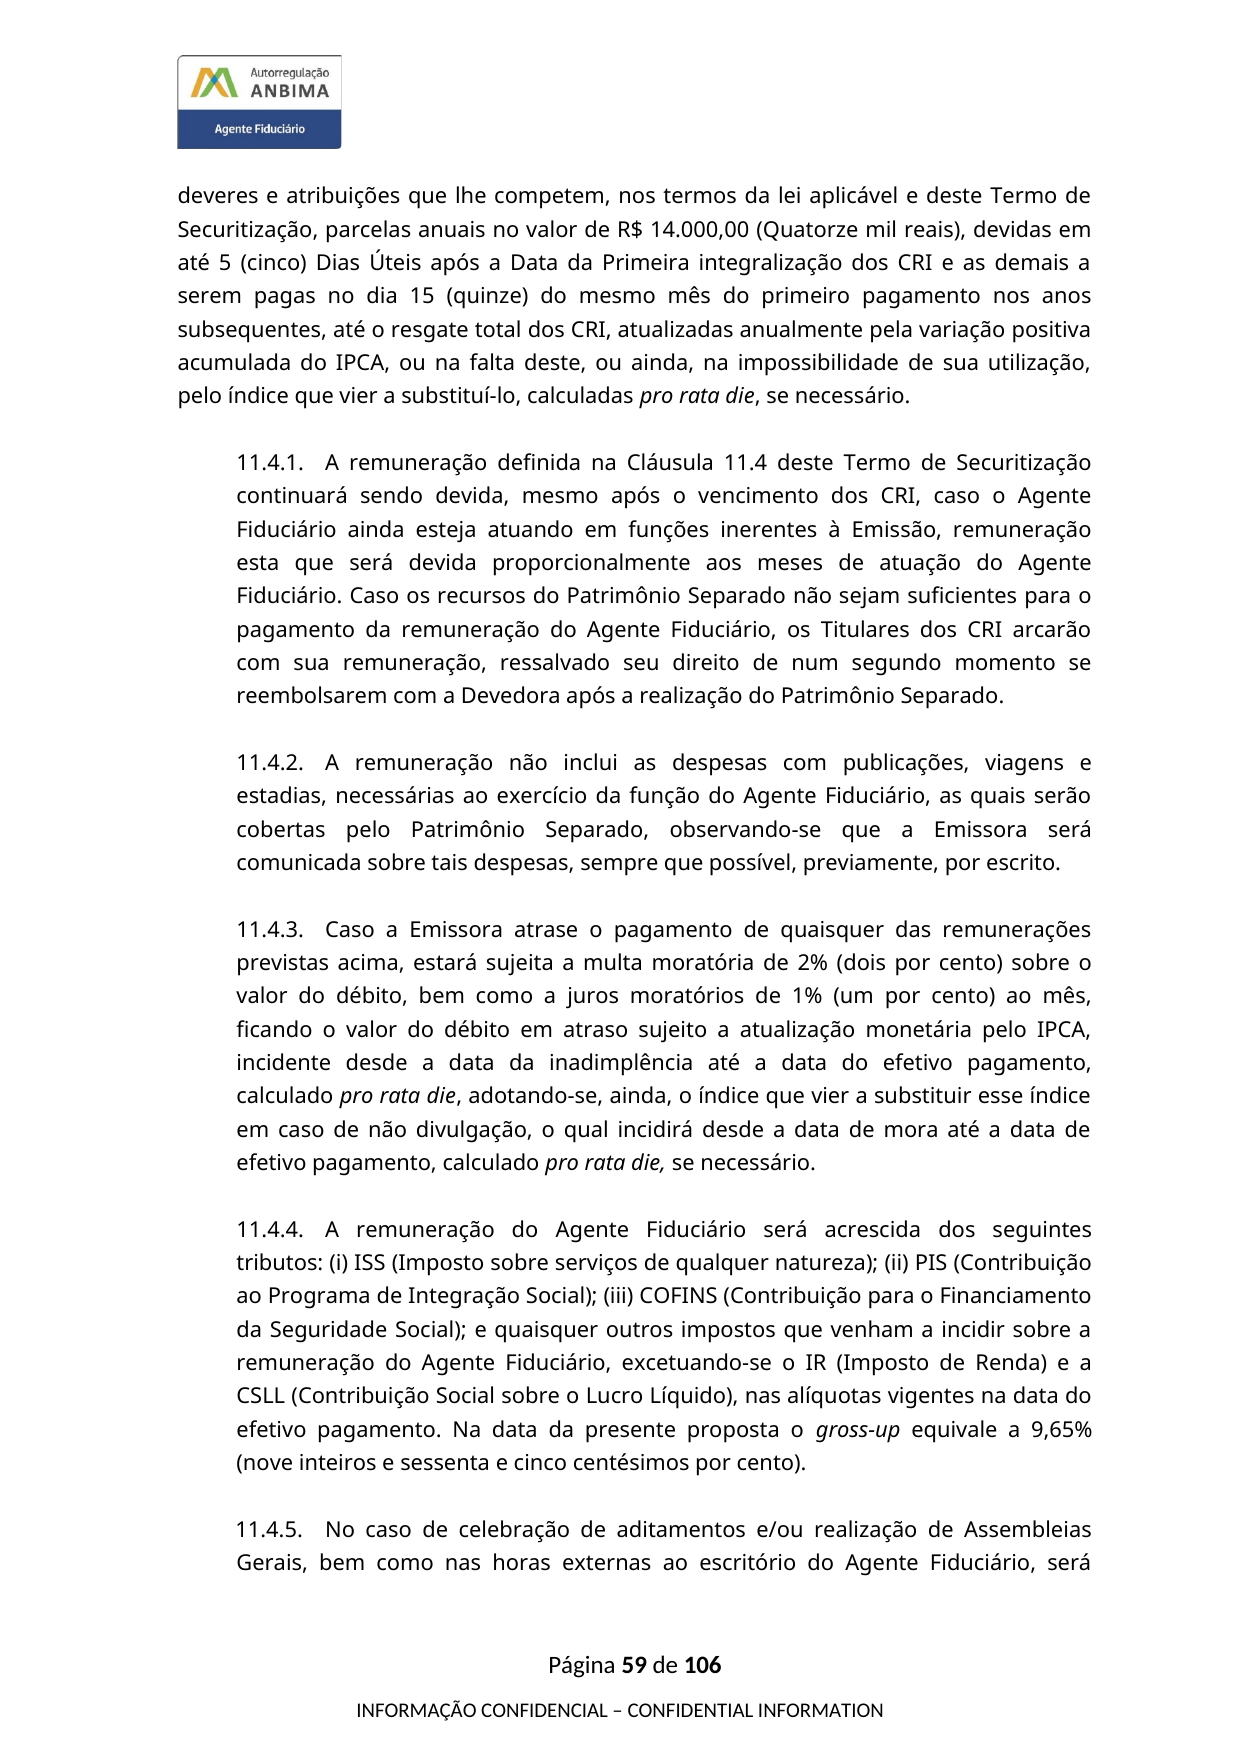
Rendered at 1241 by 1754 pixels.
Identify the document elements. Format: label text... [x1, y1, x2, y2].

list A remuneração não inclui as despesas com publicações, viagens e estadias, necessárias ao exercício da função do Agente Fiduciário, as quais serão cobertas pelo Patrimônio Separado, observando-se que a Emissora será comunicada sobre tais despesas, sempre que possível, previamente, por escrito. [236, 744, 1093, 877]
list Caso a Emissora atrase o pagamento de quaisquer das remunerações previstas acima, estará sujeita a multa moratória de 2% (dois por cento) sobre o valor do débito, bem como a juros moratórios de 1% (um por cento) ao mês, ficando o valor do débito em atraso sujeito a atualização monetária pelo IPCA, incidente desde a data da inadimplência até a data do efetivo pagamento, calculado pro rata die, adotando-se, ainda, o índice que vier a substituir esse índice em caso de não divulgação, o qual incidirá desde a data de mora até a data de efetivo pagamento, calculado pro rata die, se necessário. [236, 911, 1093, 1177]
list A remuneração do Agente Fiduciário será acrescida dos seguintes tributos: (i) ISS (Imposto sobre serviços de qualquer natureza); (ii) PIS (Contribuição ao Programa de Integração Social); (iii) COFINS (Contribuição para o Financiamento da Seguridade Social); e quaisquer outros impostos que venham a incidir sobre a remuneração do Agente Fiduciário, excetuando-se o IR (Imposto de Renda) e a CSLL (Contribuição Social sobre o Lucro Líquido), nas alíquotas vigentes na data do efetivo pagamento. Na data da presente proposta o gross-up equivale a 9,65% (nove inteiros e sessenta e cinco centésimos por cento). [236, 1211, 1093, 1477]
list A remuneração definida na Cláusula 11.4 deste Termo de Securitização continuará sendo devida, mesmo após o vencimento dos CRI, caso o Agente Fiduciário ainda esteja atuando em funções inerentes à Emissão, remuneração esta que será devida proporcionalmente aos meses de atuação do Agente Fiduciário. Caso os recursos do Patrimônio Separado não sejam suficientes para o pagamento da remuneração do Agente Fiduciário, os Titulares dos CRI arcarão com sua remuneração, ressalvado seu direito de num segundo momento se reembolsarem com a Devedora após a realização do Patrimônio Separado. [236, 444, 1093, 711]
picture [177, 55, 342, 149]
